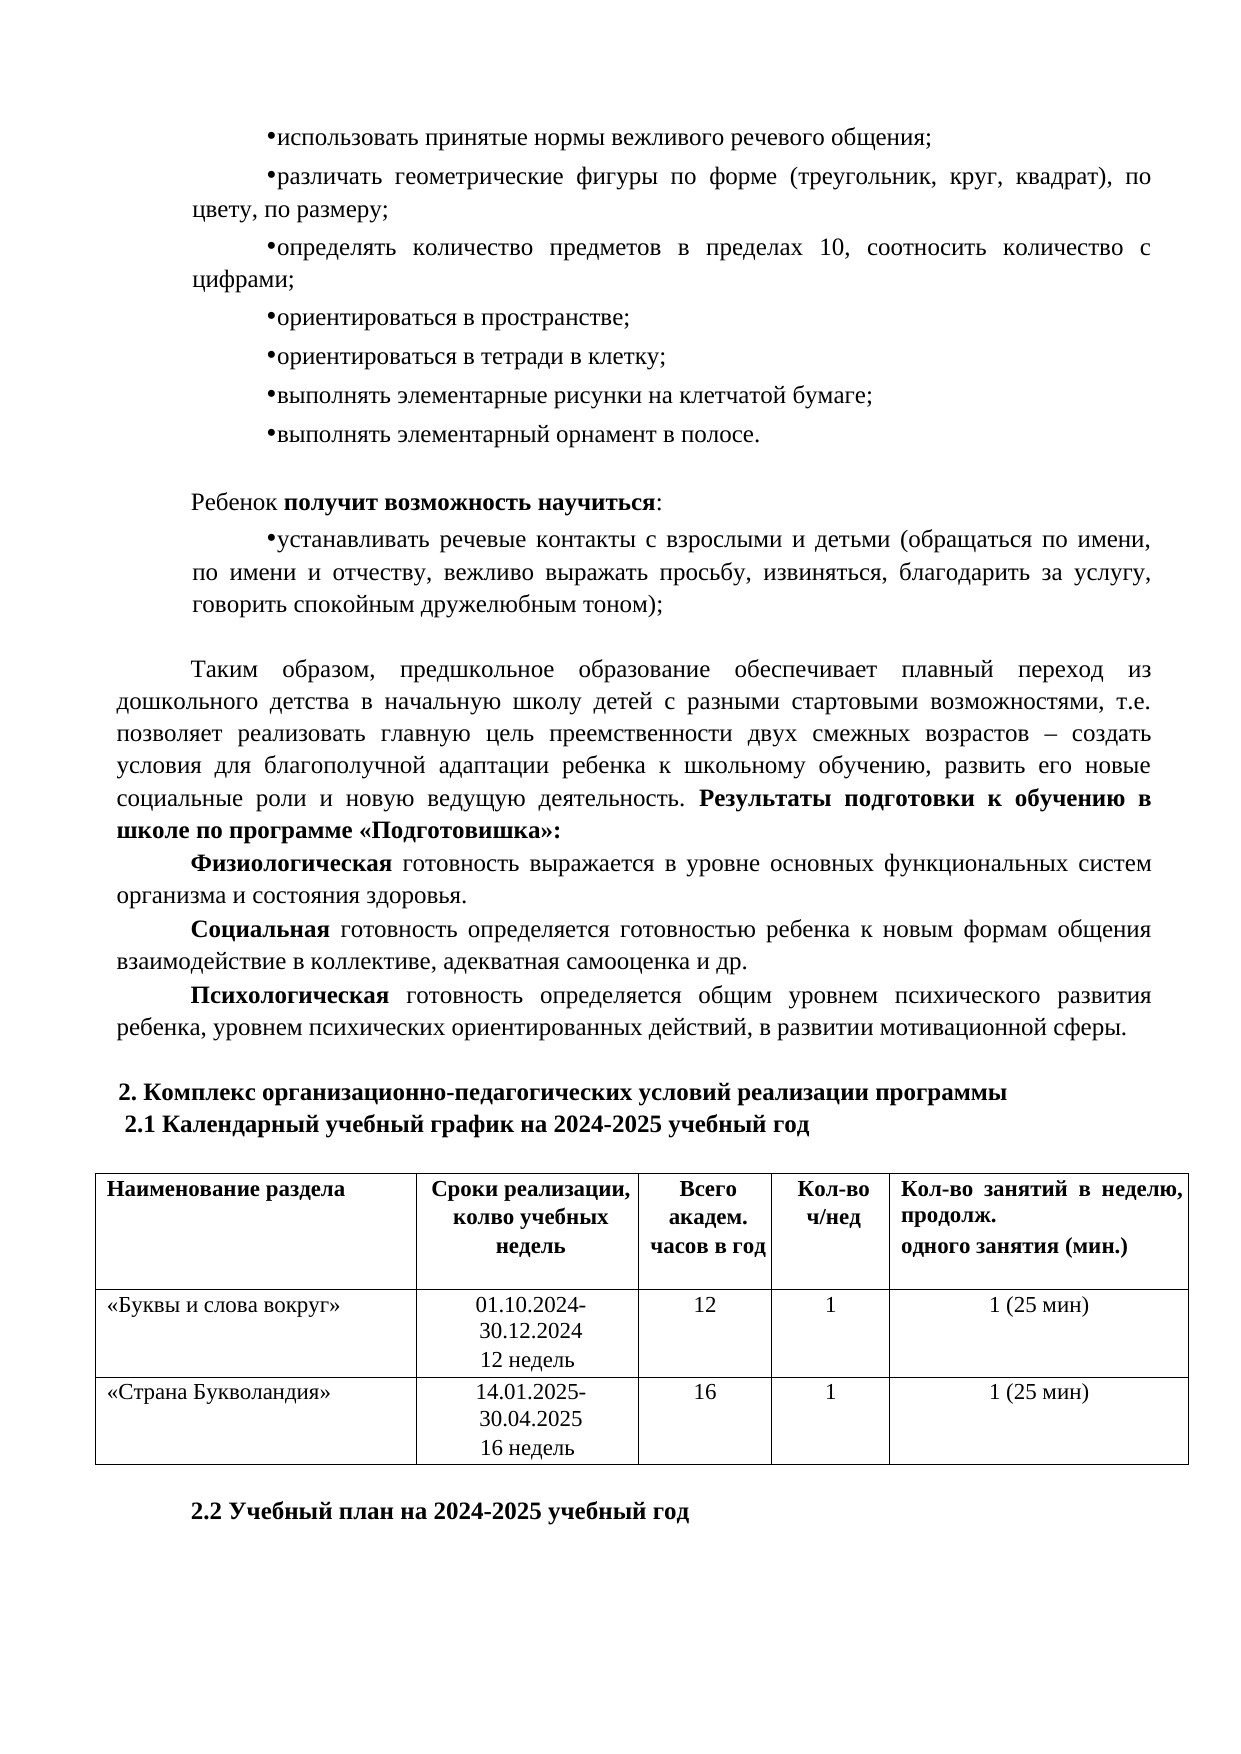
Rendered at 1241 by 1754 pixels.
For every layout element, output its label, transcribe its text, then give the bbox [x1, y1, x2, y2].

table_cell «Страна Букволандия» [96, 1378, 416, 1464]
list выполнять элементарные рисунки на клетчатой бумаге; [192, 376, 1152, 409]
table_cell 12 [639, 1290, 771, 1377]
table_cell 1 (25 мин) [890, 1378, 1188, 1464]
list различать геометрические фигуры по форме (треугольник, круг, квадрат), по цвету, по размеру; [192, 157, 1152, 223]
text Социальная готовность определяется готовностью ребенка к новым формам общения взаимодействие в коллективе, адекватная самооценка и др. [116, 914, 1152, 975]
text Психологическая готовность определяется общим уровнем психического развития ребенка, уровнем психических ориентированных действий, в развитии мотивационной сферы. [116, 980, 1152, 1041]
table_cell 16 [639, 1378, 771, 1464]
subtitle 2.2 Учебный план на 2024-2025 учебный год [191, 1496, 1100, 1525]
text Физиологическая готовность выражается в уровне основных функциональных систем организма и состояния здоровья. [116, 848, 1152, 909]
list устанавливать речевые контакты с взрослыми и детьми (обращаться по имени, по имени и отчеству, вежливо выражать просьбу, извиняться, благодарить за услугу, говорить спокойным дружелюбным тоном); [192, 520, 1152, 618]
list ориентироваться в пространстве; [192, 298, 1152, 332]
table_header Наименование раздела [96, 1174, 416, 1289]
table_header Кол-во занятий в неделю, продолж. одного занятия (мин.) [890, 1174, 1188, 1289]
table_cell «Буквы и слова вокруг» [96, 1290, 416, 1377]
list определять количество предметов в пределах 10, соотносить количество с цифрами; [192, 228, 1152, 293]
table_cell 14.01.2025-30.04.2025 16 недель [417, 1378, 638, 1464]
table_cell 01.10.2024-30.12.2024 12 недель [417, 1290, 638, 1377]
table_cell 1 [772, 1378, 889, 1464]
subtitle 2. Комплекс организационно-педагогических условий реализации программы [118, 1077, 1046, 1105]
list ориентироваться в тетради в клетку; [192, 337, 1152, 371]
list использовать принятые нормы вежливого речевого общения; [192, 118, 1152, 152]
text Ребенок получит возможность научиться: [191, 487, 1153, 516]
list выполнять элементарный орнамент в полосе. [192, 415, 1152, 448]
table_header Всего академ. часов в год [639, 1174, 771, 1289]
subtitle 2.1 Календарный учебный график на 2024-2025 учебный год [118, 1109, 1046, 1138]
text Таким образом, предшкольное образование обеспечивает плавный переход из дошкольного детства в начальную школу детей с разными стартовыми возможностями, т.е. позволяет реализовать главную цель преемственности двух смежных возрастов – создать условия для благополучной адаптации ребенка к школьному обучению, развить его новые социальные роли и новую ведущую деятельность. Результаты подготовки к обучению в школе по программе «Подготовишка»: [116, 654, 1152, 843]
table_header Кол-во ч/нед [772, 1174, 889, 1289]
table_cell 1 [772, 1290, 889, 1377]
table_header Сроки реализации, колво учебных недель [417, 1174, 638, 1289]
table_cell 1 (25 мин) [890, 1290, 1188, 1377]
